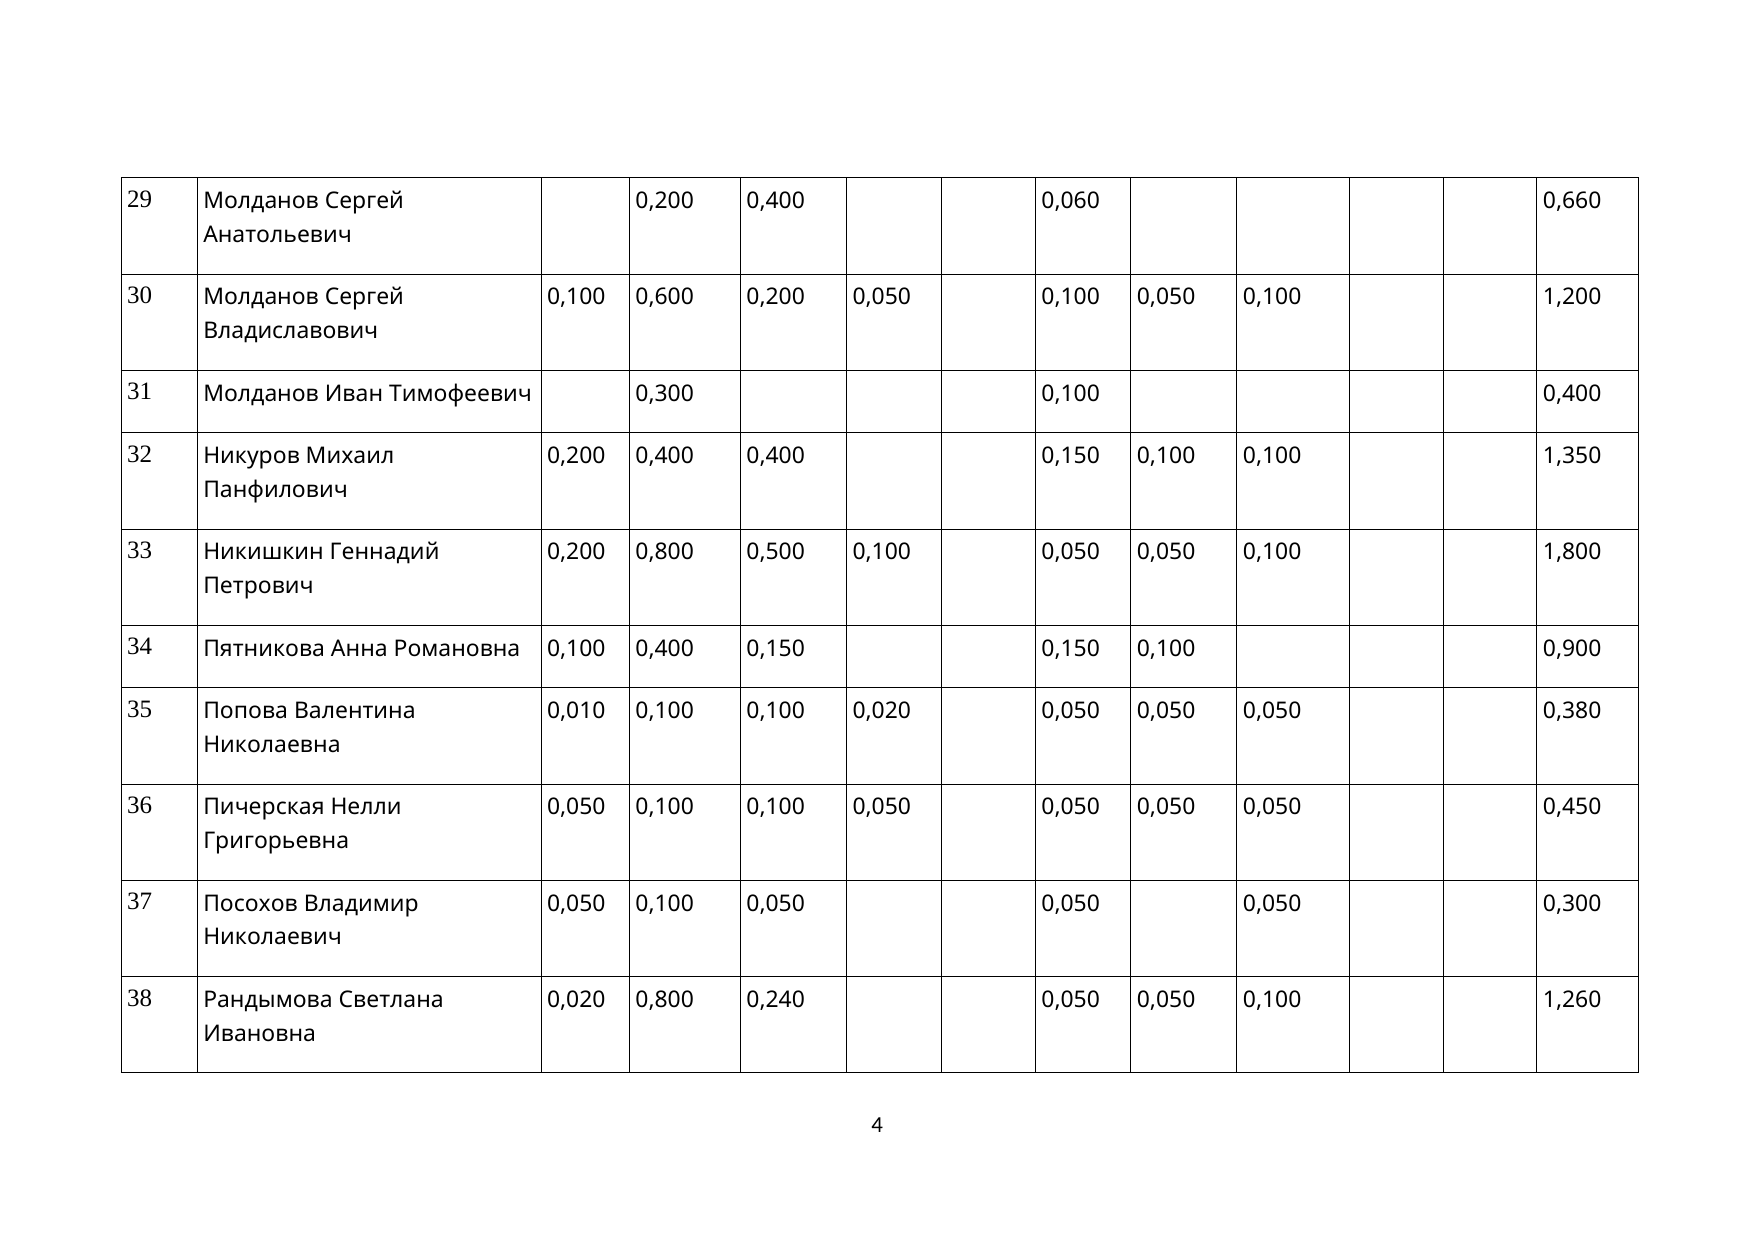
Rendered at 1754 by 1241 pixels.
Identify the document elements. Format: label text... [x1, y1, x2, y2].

table_cell [1350, 530, 1443, 625]
table_cell 0,900 [1537, 626, 1638, 687]
table_cell 0,050 [1237, 688, 1349, 783]
table_cell [942, 371, 1035, 432]
table_cell 0,100 [1237, 433, 1349, 528]
table_cell 0,380 [1537, 688, 1638, 783]
table_cell 0,050 [1131, 275, 1236, 370]
table_cell 0,100 [542, 626, 629, 687]
table_cell 0,020 [847, 688, 941, 783]
table_cell [1350, 626, 1443, 687]
table_cell [942, 785, 1035, 880]
table_cell 0,100 [1131, 626, 1236, 687]
table_cell [847, 881, 941, 976]
table_cell [942, 977, 1035, 1072]
table_cell [942, 275, 1035, 370]
table_cell [1350, 881, 1443, 976]
table_cell 32 [122, 433, 197, 528]
table_cell 0,300 [1537, 881, 1638, 976]
table_cell Никуров Михаил Панфилович [198, 433, 541, 528]
table_cell 0,100 [1237, 275, 1349, 370]
table_cell 0,100 [741, 688, 846, 783]
table_cell Молданов Иван Тимофеевич [198, 371, 541, 432]
table_cell [1350, 275, 1443, 370]
table_cell [1444, 881, 1536, 976]
table_cell 0,400 [741, 433, 846, 528]
table_cell [1237, 371, 1349, 432]
table_cell [1131, 371, 1236, 432]
table_cell 0,050 [1131, 785, 1236, 880]
table_cell Посохов Владимир Николаевич [198, 881, 541, 976]
table_cell [1350, 433, 1443, 528]
table_cell 0,150 [1036, 626, 1130, 687]
table_cell [1444, 977, 1536, 1072]
table_cell 0,100 [847, 530, 941, 625]
table_cell [847, 433, 941, 528]
table_cell [1350, 785, 1443, 880]
table_cell 0,050 [1036, 977, 1130, 1072]
table_cell 1,260 [1537, 977, 1638, 1072]
table_cell 31 [122, 371, 197, 432]
table_cell [1444, 530, 1536, 625]
table_cell 38 [122, 977, 197, 1072]
table_cell 0,050 [1131, 530, 1236, 625]
table_cell 0,050 [741, 881, 846, 976]
table_cell 0,050 [542, 881, 629, 976]
table_cell 1,350 [1537, 433, 1638, 528]
table_cell 0,150 [1036, 433, 1130, 528]
table_cell 34 [122, 626, 197, 687]
table_cell [1350, 688, 1443, 783]
table_cell [847, 178, 941, 273]
table_cell 0,020 [542, 977, 629, 1072]
table_cell 0,050 [1237, 785, 1349, 880]
table_cell Молданов Сергей Анатольевич [198, 178, 541, 273]
table_cell 0,400 [1537, 371, 1638, 432]
table_cell Пичерская Нелли Григорьевна [198, 785, 541, 880]
table_cell [1444, 433, 1536, 528]
table_cell [1444, 178, 1536, 273]
table_cell 36 [122, 785, 197, 880]
table_cell 0,100 [542, 275, 629, 370]
table_cell [542, 371, 629, 432]
table_cell [1350, 977, 1443, 1072]
table_cell [942, 881, 1035, 976]
table_cell 0,100 [741, 785, 846, 880]
table_cell [1131, 178, 1236, 273]
table_cell 30 [122, 275, 197, 370]
table_cell 0,050 [1036, 530, 1130, 625]
table_cell [1350, 371, 1443, 432]
table_cell 0,060 [1036, 178, 1130, 273]
table_cell 0,050 [847, 785, 941, 880]
table_cell 0,100 [630, 785, 740, 880]
table_cell 35 [122, 688, 197, 783]
table_cell 0,100 [1036, 371, 1130, 432]
table_cell 0,050 [1131, 977, 1236, 1072]
table_cell [1237, 178, 1349, 273]
table_cell 0,800 [630, 530, 740, 625]
table_cell 0,050 [1036, 785, 1130, 880]
table_cell 0,400 [630, 626, 740, 687]
table_cell 0,050 [1131, 688, 1236, 783]
table_cell [1444, 688, 1536, 783]
table_cell [942, 688, 1035, 783]
table_cell 0,050 [847, 275, 941, 370]
table_cell 0,050 [1036, 881, 1130, 976]
table_cell 0,050 [542, 785, 629, 880]
table_cell [942, 433, 1035, 528]
table_cell 0,200 [630, 178, 740, 273]
table_cell 1,200 [1537, 275, 1638, 370]
table_cell 0,200 [542, 530, 629, 625]
table_cell 0,800 [630, 977, 740, 1072]
table_cell [847, 626, 941, 687]
table_cell 0,050 [1237, 881, 1349, 976]
table_cell 0,010 [542, 688, 629, 783]
table_cell [1131, 881, 1236, 976]
table_cell [1444, 785, 1536, 880]
table_cell 0,100 [630, 688, 740, 783]
table_cell [542, 178, 629, 273]
table_cell 0,200 [542, 433, 629, 528]
table_cell 0,150 [741, 626, 846, 687]
table_cell 1,800 [1537, 530, 1638, 625]
table_cell 0,200 [741, 275, 846, 370]
table_cell [847, 977, 941, 1072]
table_cell 0,300 [630, 371, 740, 432]
table_cell 0,450 [1537, 785, 1638, 880]
table_cell [1444, 371, 1536, 432]
table_cell 0,100 [1237, 530, 1349, 625]
table_cell 0,400 [630, 433, 740, 528]
table_cell 0,100 [630, 881, 740, 976]
table_cell 0,500 [741, 530, 846, 625]
table_cell [942, 626, 1035, 687]
table_cell 0,400 [741, 178, 846, 273]
table_cell Попова Валентина Николаевна [198, 688, 541, 783]
table_cell Никишкин Геннадий Петрович [198, 530, 541, 625]
table_cell [1444, 626, 1536, 687]
table_cell 0,050 [1036, 688, 1130, 783]
table_cell [942, 530, 1035, 625]
table_cell 0,100 [1131, 433, 1236, 528]
table_cell [1237, 626, 1349, 687]
table_cell 0,600 [630, 275, 740, 370]
table_cell [1444, 275, 1536, 370]
table_cell 0,660 [1537, 178, 1638, 273]
table_cell 0,100 [1237, 977, 1349, 1072]
table_cell [1350, 178, 1443, 273]
table_cell [741, 371, 846, 432]
table_cell [942, 178, 1035, 273]
table_cell Молданов Сергей Владиславович [198, 275, 541, 370]
table_cell 0,240 [741, 977, 846, 1072]
table_cell 33 [122, 530, 197, 625]
table_cell 29 [122, 178, 197, 273]
table_cell Пятникова Анна Романовна [198, 626, 541, 687]
table_cell 37 [122, 881, 197, 976]
table_cell [847, 371, 941, 432]
table_cell Рандымова Светлана Ивановна [198, 977, 541, 1072]
table_cell 0,100 [1036, 275, 1130, 370]
